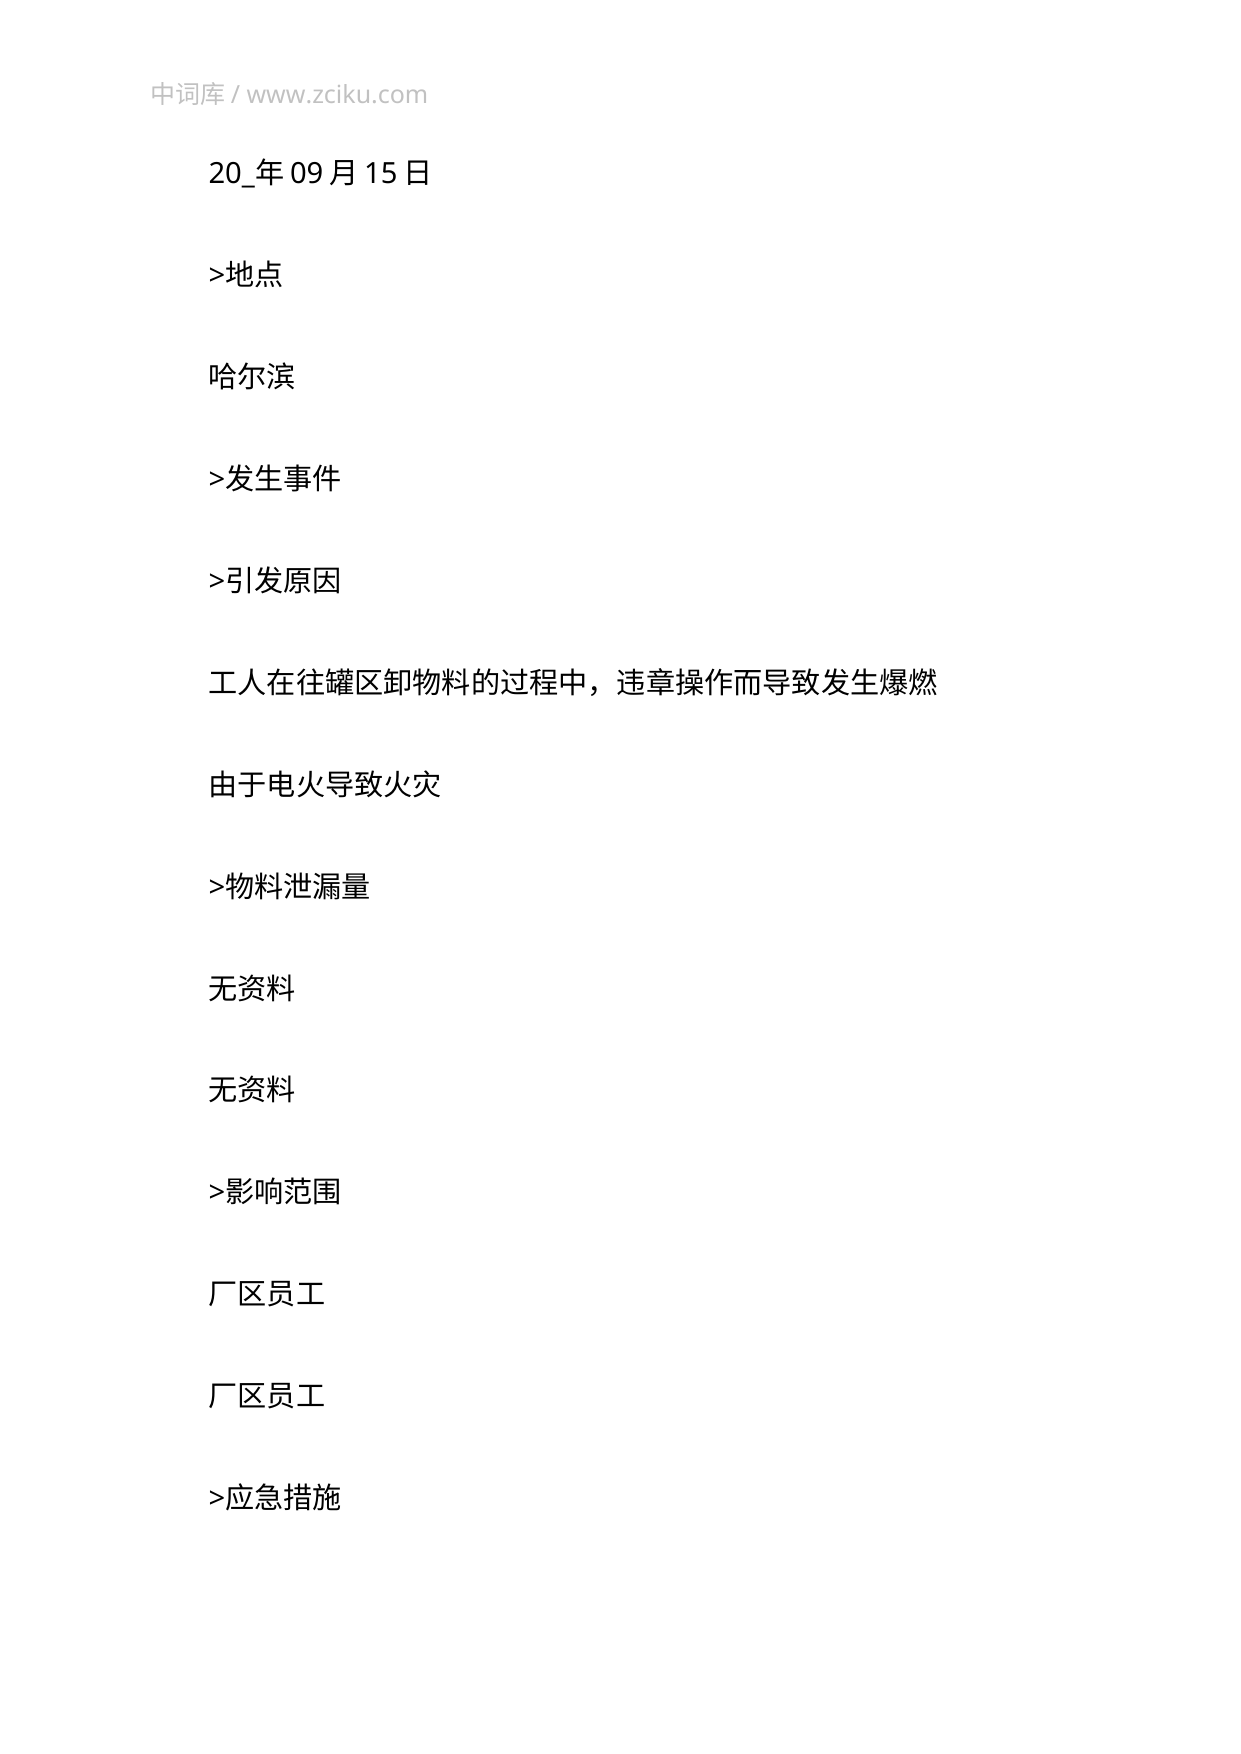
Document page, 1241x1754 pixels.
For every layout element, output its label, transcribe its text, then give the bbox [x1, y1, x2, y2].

text 20_年09月15日 [150, 150, 1090, 192]
text 哈尔滨 [150, 354, 1090, 396]
text 无资料 [150, 1067, 1090, 1109]
text >引发原因 [150, 558, 1090, 600]
text >影响范围 [150, 1169, 1090, 1211]
text 无资料 [150, 965, 1090, 1007]
text >地点 [150, 252, 1090, 294]
text 厂区员工 [150, 1372, 1090, 1415]
text 厂区员工 [150, 1271, 1090, 1313]
text 工人在往罐区卸物料的过程中，违章操作而导致发生爆燃 [150, 660, 1090, 702]
text >物料泄漏量 [150, 863, 1090, 906]
text >发生事件 [150, 456, 1090, 498]
text >应急措施 [150, 1474, 1090, 1517]
text 由于电火导致火灾 [150, 761, 1090, 804]
